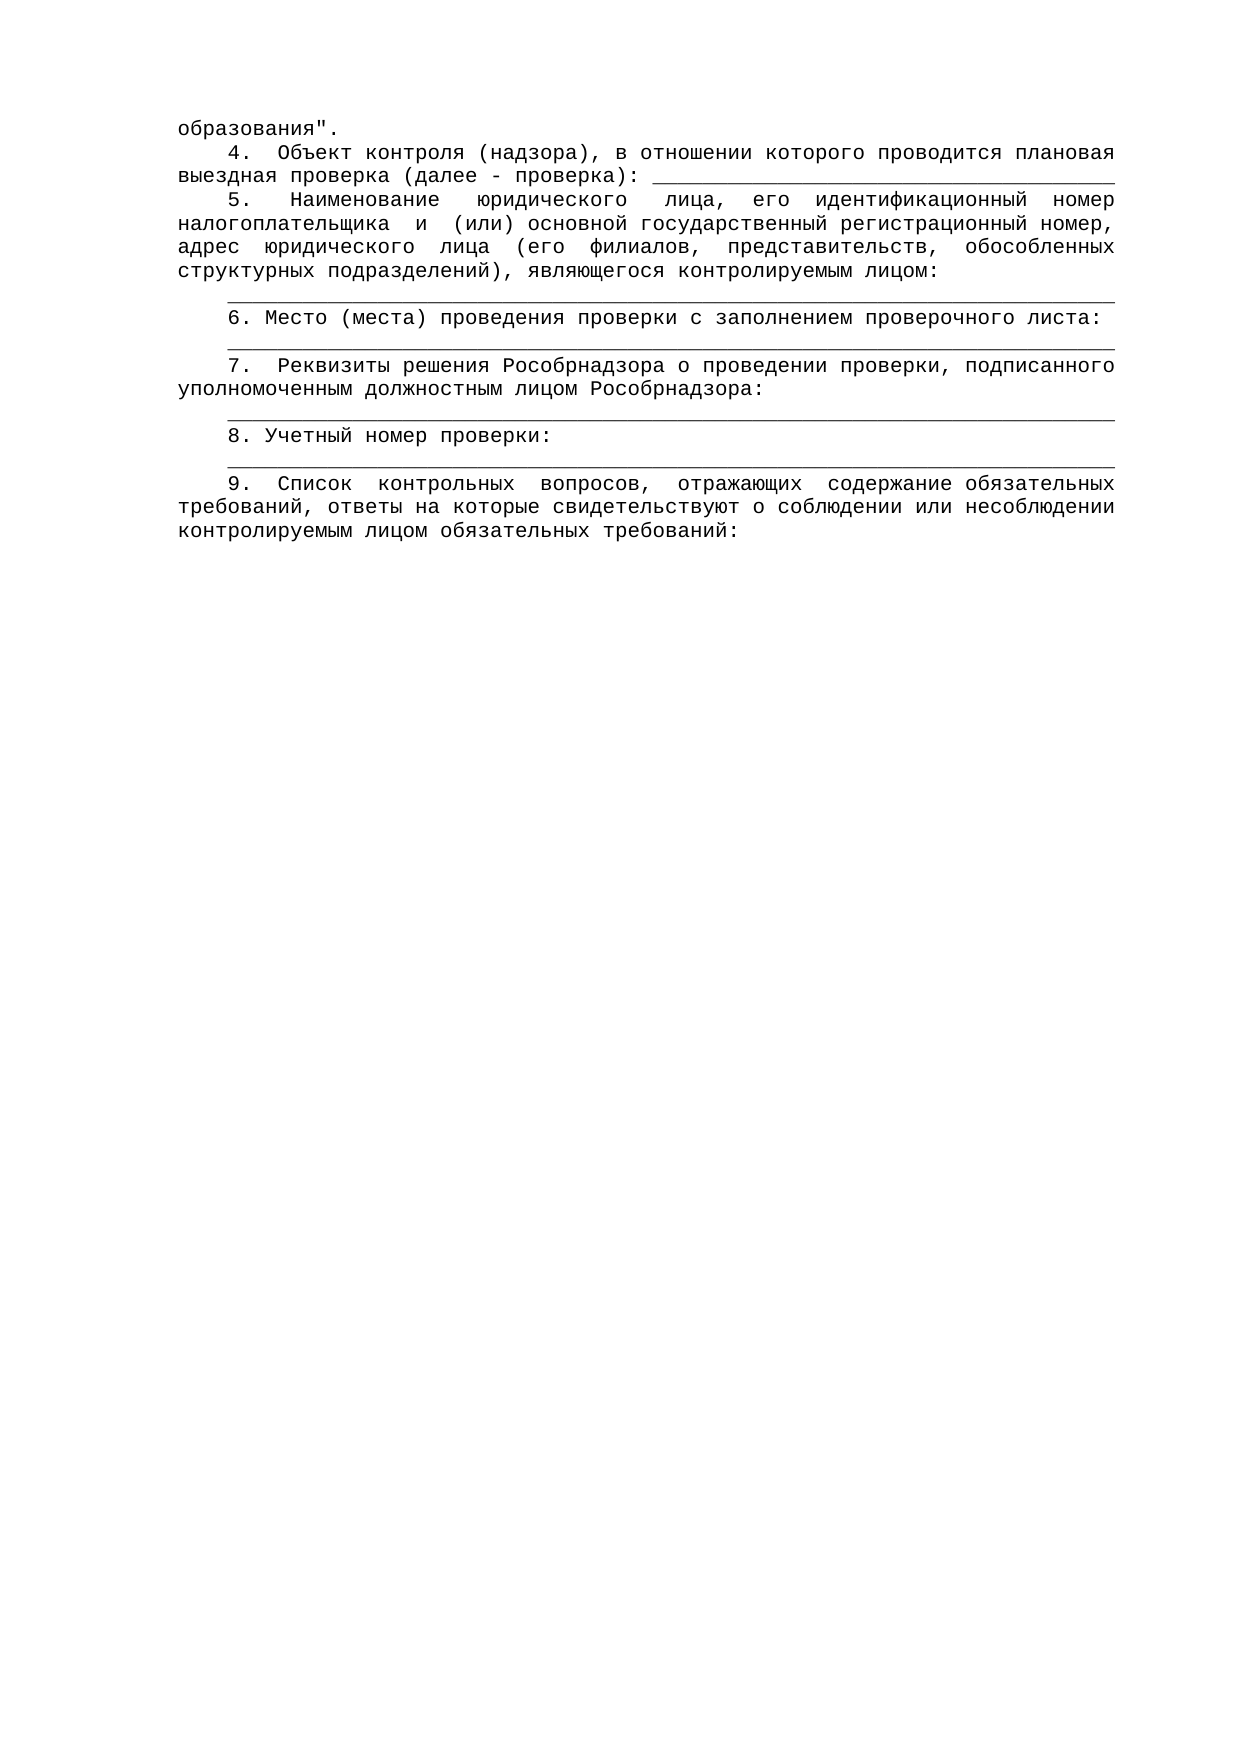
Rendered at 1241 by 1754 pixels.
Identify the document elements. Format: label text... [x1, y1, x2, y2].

text контролируемым лицом обязательных требований: [177, 520, 1152, 544]
text выездная проверка (далее - проверка): _____________________________________ [177, 165, 1152, 189]
text структурных подразделений), являющегося контролируемым лицом: [177, 260, 1152, 284]
text уполномоченным должностным лицом Рособрнадзора: [177, 378, 1152, 402]
text налогоплательщика и (или) основной государственный регистрационный номер, [177, 213, 1152, 236]
text _______________________________________________________________________ [177, 284, 1152, 307]
text _______________________________________________________________________ [177, 402, 1152, 426]
text _______________________________________________________________________ [177, 331, 1152, 354]
text 7. Реквизиты решения Рособрнадзора о проведении проверки, подписанного [177, 354, 1152, 378]
text 5. Наименование юридического лица, его идентификационный номер [177, 189, 1152, 213]
text требований, ответы на которые свидетельствуют о соблюдении или несоблюдении [177, 496, 1152, 520]
text адрес юридического лица (его филиалов, представительств, обособленных [177, 236, 1152, 260]
text 4. Объект контроля (надзора), в отношении которого проводится плановая [177, 142, 1152, 165]
text 9. Список контрольных вопросов, отражающих содержание обязательных [177, 473, 1152, 496]
text _______________________________________________________________________ [177, 449, 1152, 473]
text образования". [177, 118, 1152, 142]
text 8. Учетный номер проверки: [177, 426, 1152, 449]
text 6. Место (места) проведения проверки с заполнением проверочного листа: [177, 307, 1152, 331]
